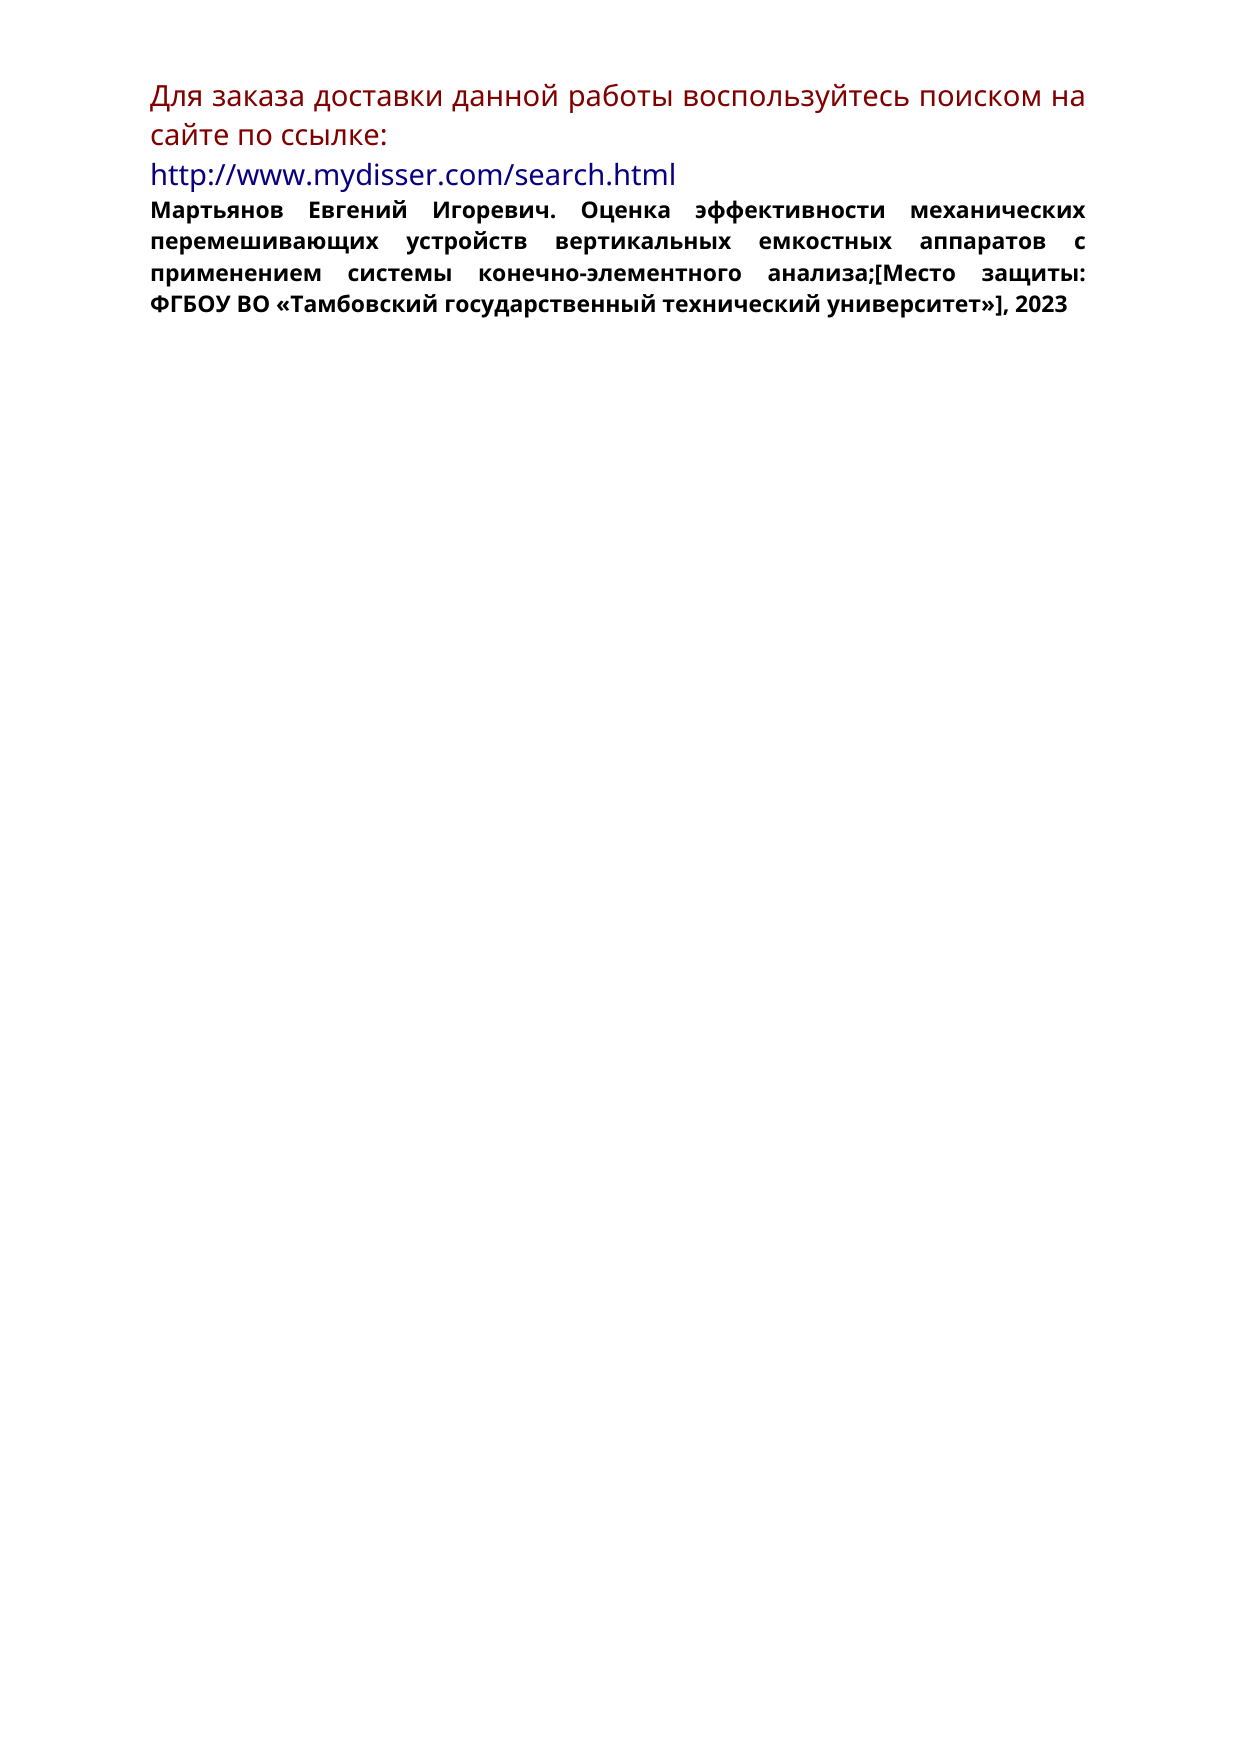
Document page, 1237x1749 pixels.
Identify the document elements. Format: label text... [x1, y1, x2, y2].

text Мартьянов Евгений Игоревич. Оценка эффективности механических перемешивающих устройств вертикальных емкостных аппаратов с применением системы конечно-элементного анализа;[Место защиты: ФГБОУ ВО «Тамбовский государственный технический университет»], 2023 [150, 194, 1086, 319]
